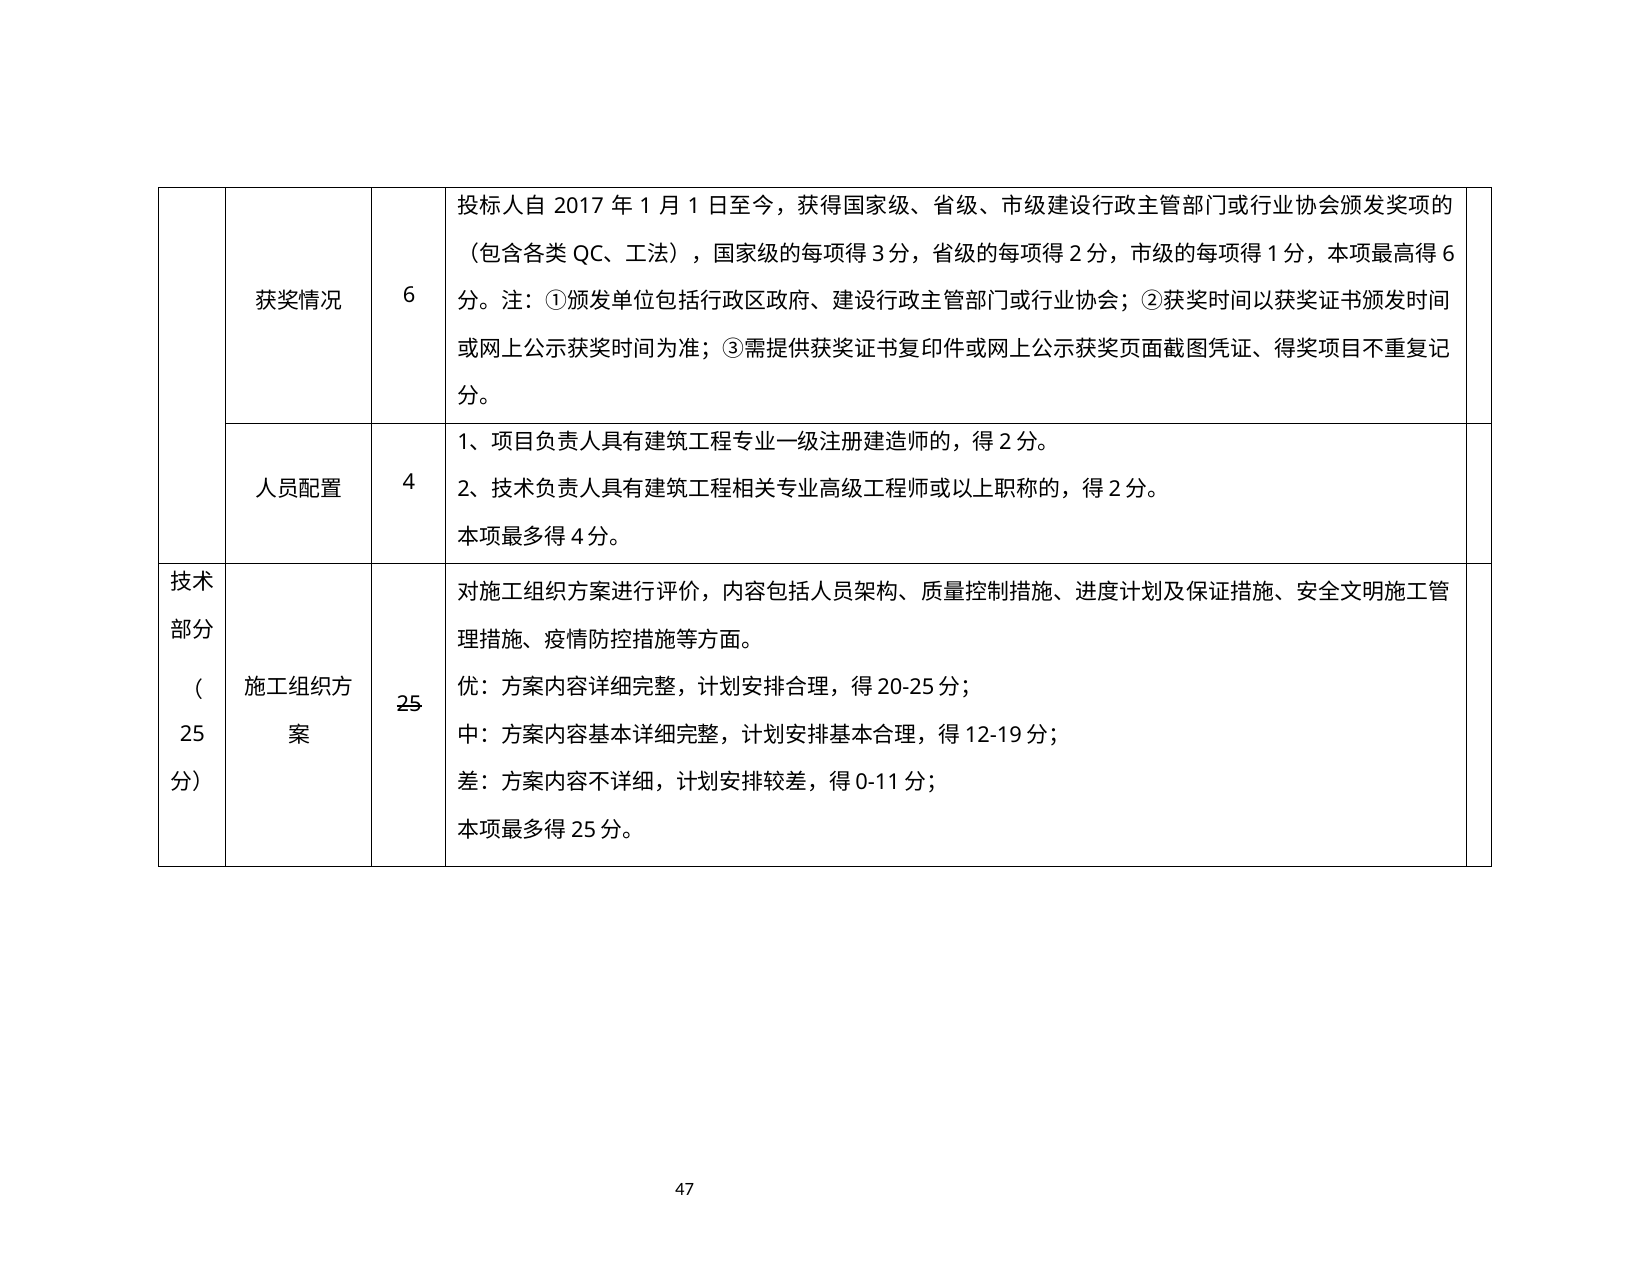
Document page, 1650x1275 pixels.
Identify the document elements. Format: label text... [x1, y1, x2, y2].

table_cell 1、项目负责人具有建筑工程专业一级注册建造师的，得2分。 2、技术负责人具有建筑工程相关专业高级工程师或以上职称的，得2分。 本项最多得4分。 [446, 424, 1466, 563]
table_cell 4 [372, 424, 445, 563]
table_cell 获奖情况 [226, 188, 371, 423]
table_cell 投标人自 2017 年 1 月 1 日至今，获得国家级、省级、市级建设行政主管部门或行业协会颁发奖项的（包含各类 QC、工法），国家级的每项得3分，省级的每项得2分，市级的每项得1分，本项最高得6分。注：①颁发单位包括行政区政府、建设行政主管部门或行业协会；②获奖时间以获奖证书颁发时间或网上公示获奖时间为准；③需提供获奖证书复印件或网上公示获奖页面截图凭证、得奖项目不重复记分。 [446, 188, 1466, 423]
table_cell [1467, 564, 1491, 866]
table_cell [1467, 424, 1491, 563]
table_cell 对施工组织方案进行评价，内容包括人员架构、质量控制措施、进度计划及保证措施、安全文明施工管理措施、疫情防控措施等方面。 优：方案内容详细完整，计划安排合理，得20-25分； 中：方案内容基本详细完整，计划安排基本合理，得12-19分； 差：方案内容不详细，计划安排较差，得0-11分； 本项最多得25分。 [446, 564, 1466, 866]
table_cell [1467, 188, 1491, 423]
table_cell 人员配置 [226, 424, 371, 563]
table_cell 6 [372, 188, 445, 423]
table_cell 技术部分 （25分） [159, 564, 225, 866]
table_cell 25 [372, 564, 445, 866]
table_cell 施工组织方案 [226, 564, 371, 866]
